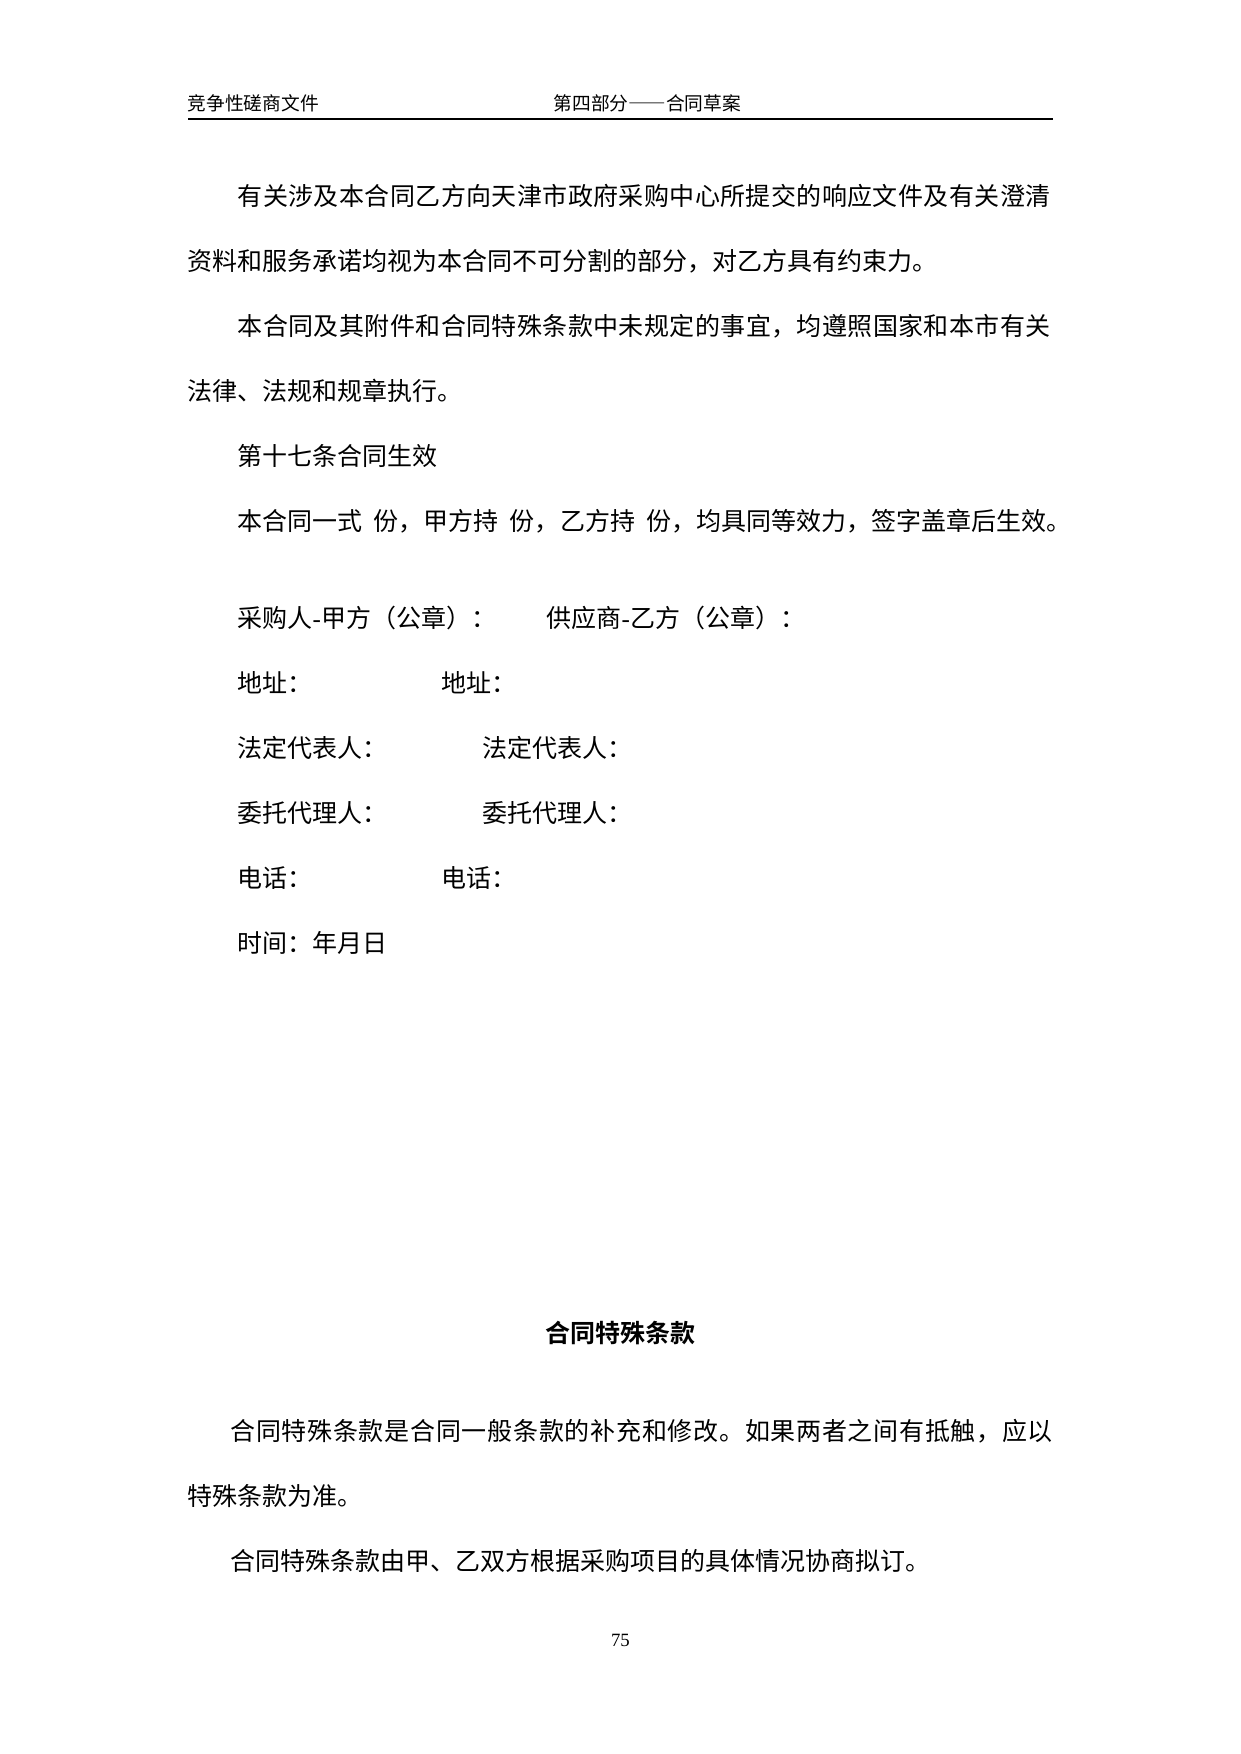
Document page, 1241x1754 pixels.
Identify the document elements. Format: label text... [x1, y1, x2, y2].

text 本合同及其附件和合同特殊条款中未规定的事宜，均遵照国家和本市有关法律、法规和规章执行。 [187, 292, 1053, 422]
text 时间：年月日 [187, 909, 1053, 974]
text 合同特殊条款是合同一般条款的补充和修改。如果两者之间有抵触，应以特殊条款为准。 [187, 1397, 1053, 1527]
text 委托代理人： 委托代理人： [187, 779, 1053, 844]
text 合同特殊条款 [187, 1299, 1053, 1364]
text 本合同一式 份，甲方持 份，乙方持 份，均具同等效力，签字盖章后生效。 [187, 487, 1053, 552]
text 有关涉及本合同乙方向天津市政府采购中心所提交的响应文件及有关澄清资料和服务承诺均视为本合同不可分割的部分，对乙方具有约束力。 [187, 162, 1053, 292]
text 电话： 电话： [187, 844, 1053, 909]
text 合同特殊条款由甲、乙双方根据采购项目的具体情况协商拟订。 [187, 1527, 1053, 1592]
text 第十七条合同生效 [187, 422, 1053, 487]
text 采购人-甲方（公章）： 供应商-乙方（公章）： [187, 584, 1053, 649]
text 法定代表人： 法定代表人： [187, 714, 1053, 779]
text 地址： 地址： [187, 649, 1053, 714]
